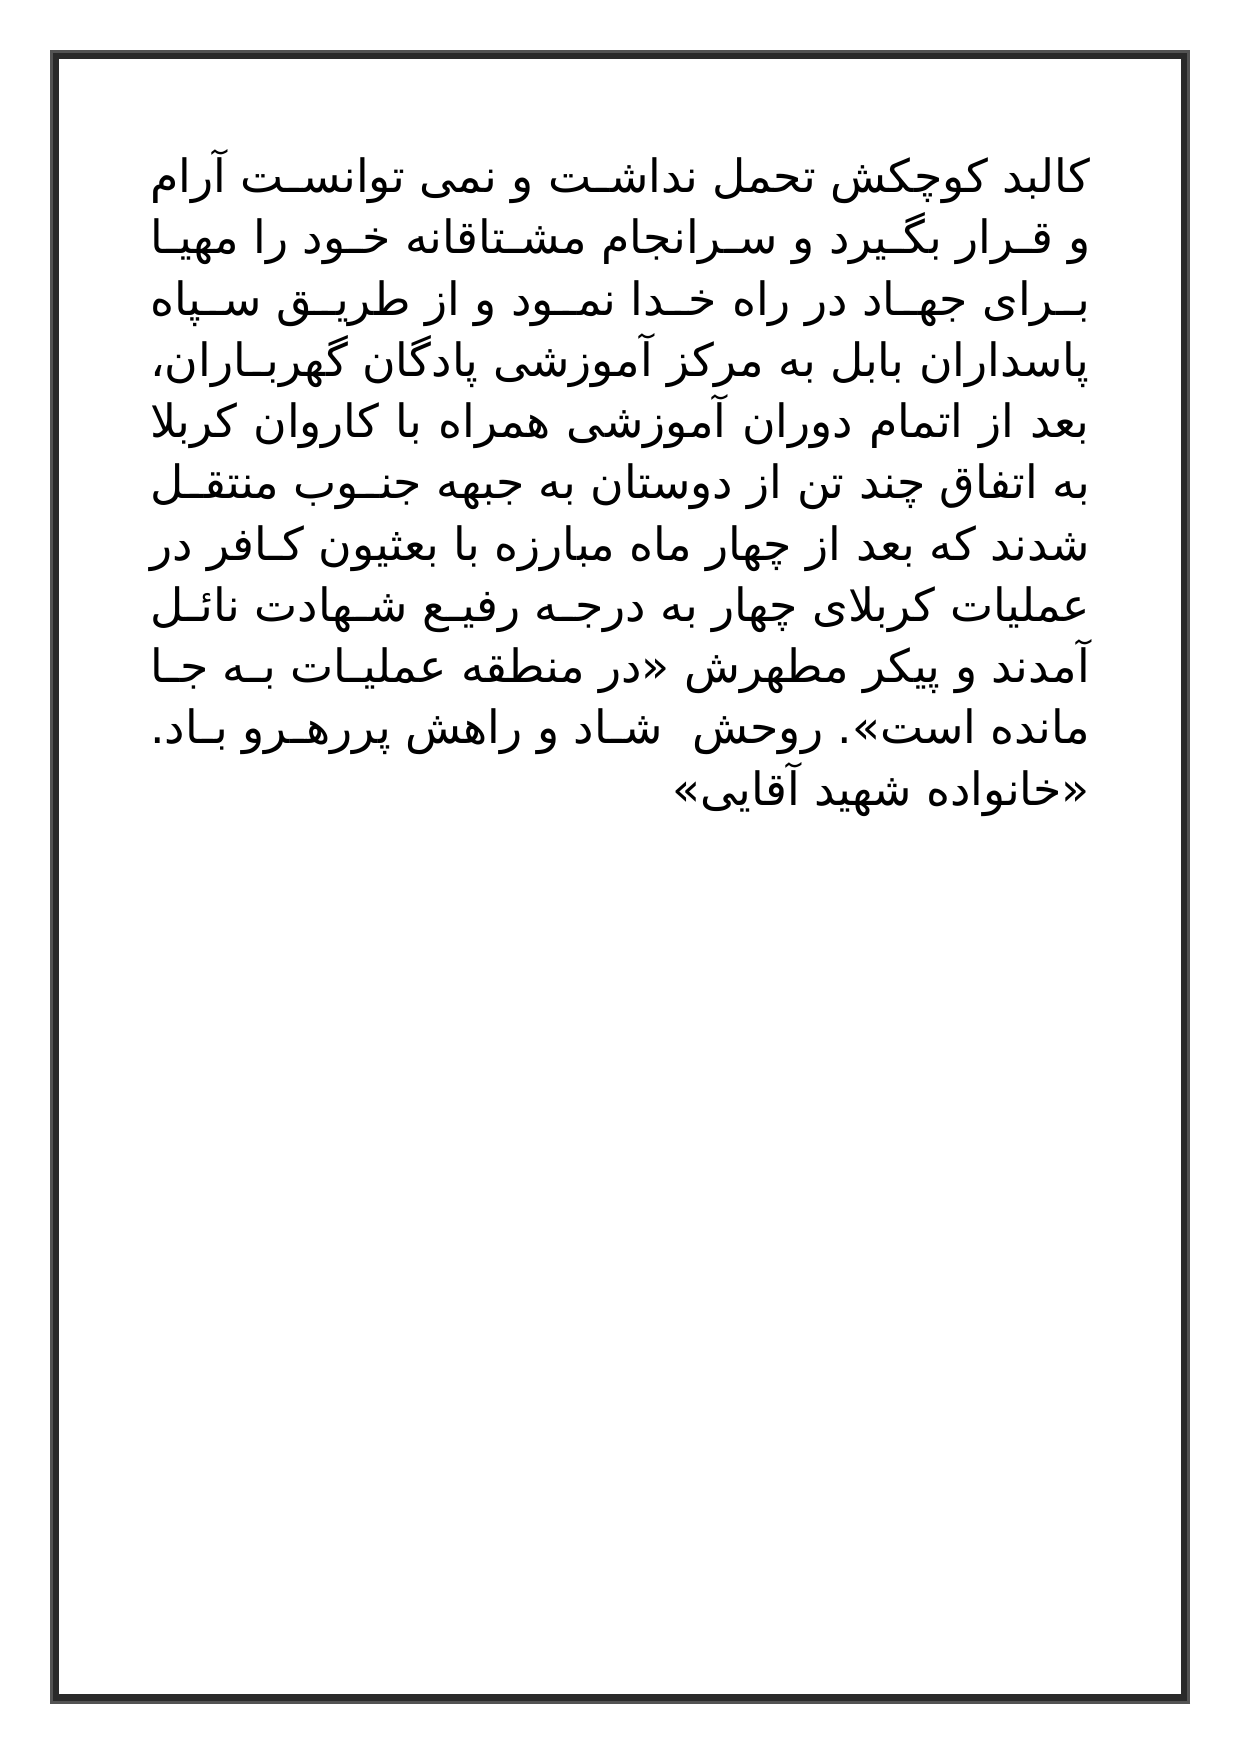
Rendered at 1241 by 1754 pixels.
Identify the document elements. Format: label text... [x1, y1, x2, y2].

text کالبد کوچکش تحمل نداشت و نمی توانست آرام و قرار بگیرد و سرانجام مشتاقانه خود را مهیا برای جهاد در راه خدا نمود و از طریق سپاه پاسداران بابل به مرکز آموزشی پادگان گهرباران، بعد از اتمام دوران آموزشی همراه با کاروان کربلا به اتفاق چند تن از دوستان به جبهه جنوب منتقل شدند که بعد از چهار ماه مبارزه با بعثیون کافر در عملیات کربلای چهار به درجه رفیع شهادت نائل آمدند و پیکر مطهرش «در منطقه عملیات به جا مانده است». روحش شاد و راهش پررهرو باد. «خانواده شهید آقایی» [150, 150, 1090, 816]
